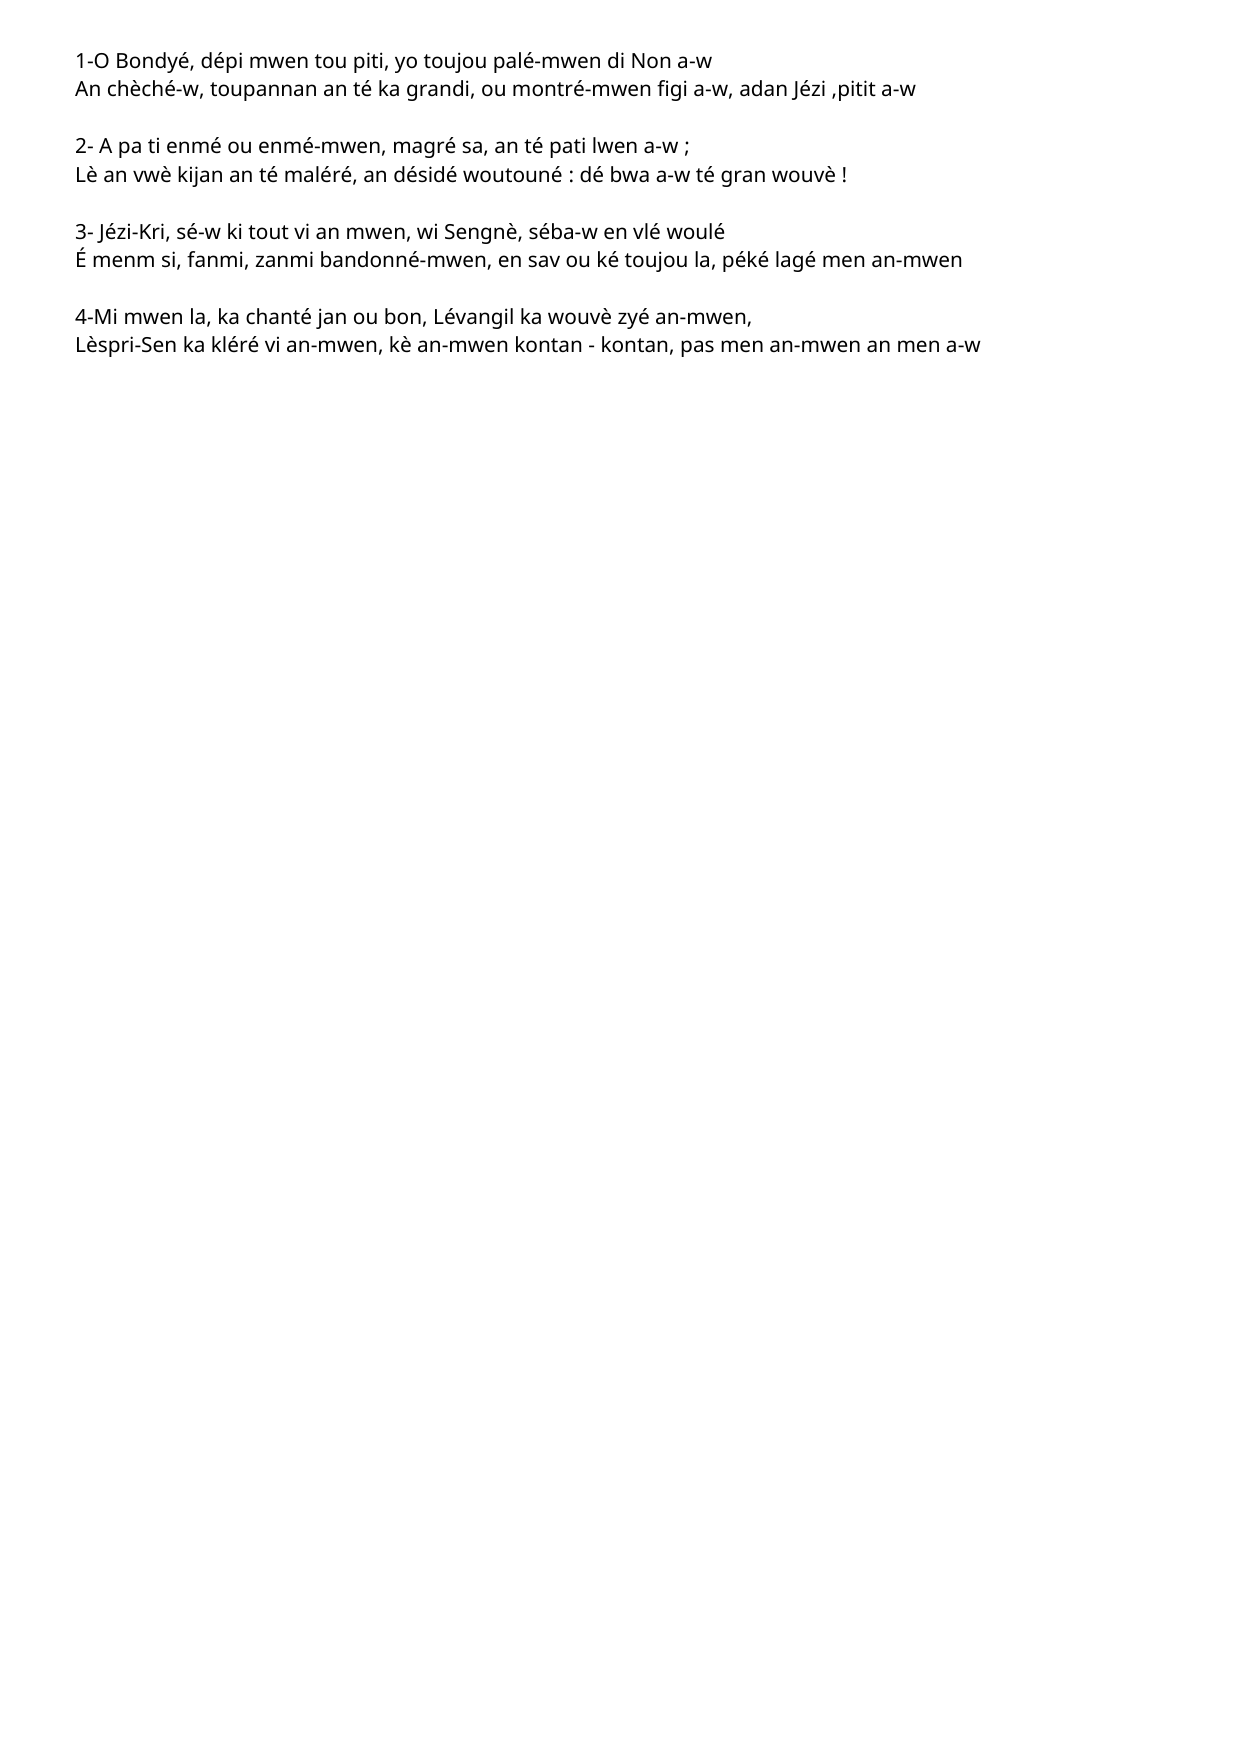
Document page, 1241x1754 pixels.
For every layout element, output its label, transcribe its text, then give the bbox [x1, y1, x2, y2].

text Lèspri-Sen ka kléré vi an-mwen, kè an-mwen kontan - kontan, pas men an-mwen an men a-w [75, 331, 1165, 359]
text 2- A pa ti enmé ou enmé-mwen, magré sa, an té pati lwen a-w ; [75, 131, 1165, 160]
text 4-Mi mwen la, ka chanté jan ou bon, Lévangil ka wouvè zyé an-mwen, [75, 302, 1165, 331]
text É menm si, fanmi, zanmi bandonné-mwen, en sav ou ké toujou la, péké lagé men an-mwen [75, 245, 1165, 274]
text 1-O Bondyé, dépi mwen tou piti, yo toujou palé-mwen di Non a-w [75, 46, 1165, 74]
text An chèché-w, toupannan an té ka grandi, ou montré-mwen figi a-w, adan Jézi ,pitit a-w [75, 74, 1165, 103]
text Lè an vwè kijan an té maléré, an désidé woutouné : dé bwa a-w té gran wouvè ! [75, 160, 1165, 188]
text 3- Jézi-Kri, sé-w ki tout vi an mwen, wi Sengnè, séba-w en vlé woulé [75, 217, 1165, 245]
